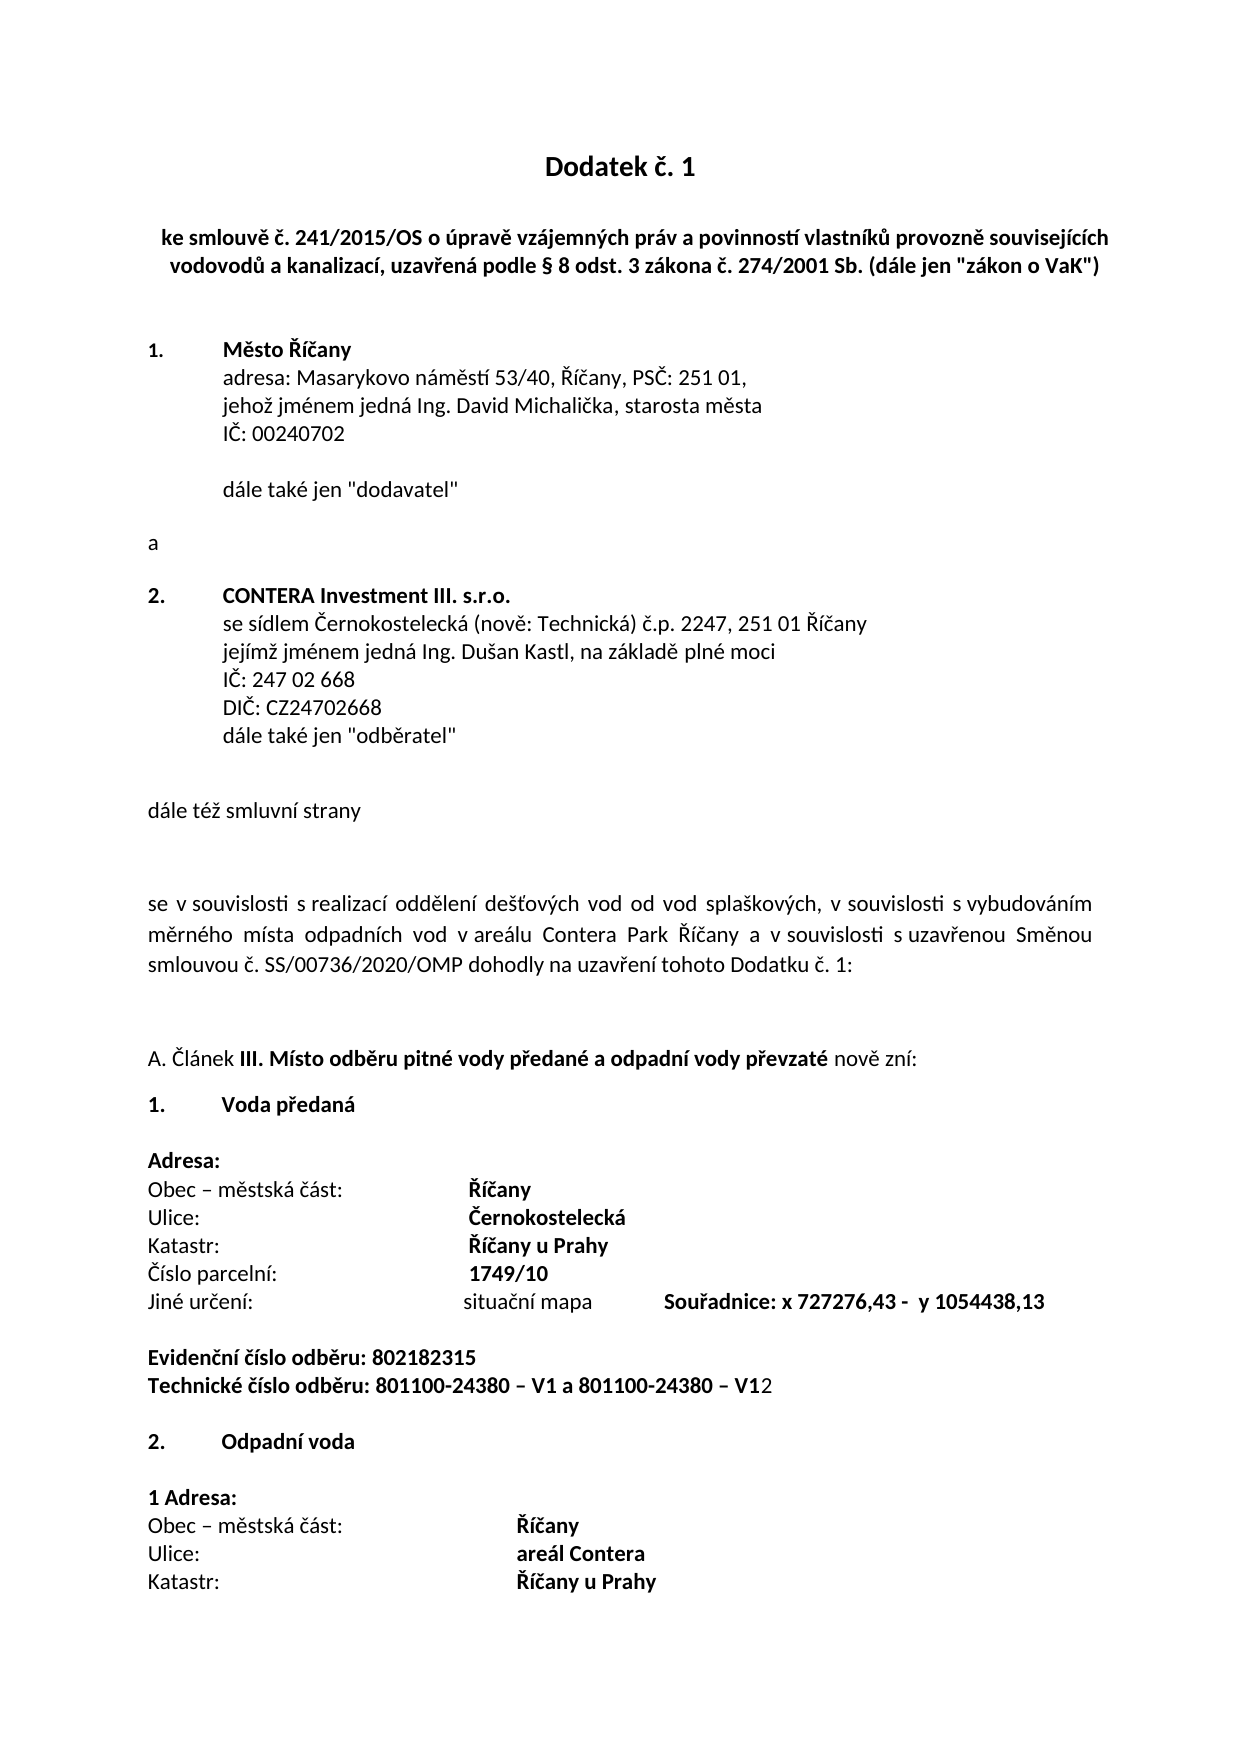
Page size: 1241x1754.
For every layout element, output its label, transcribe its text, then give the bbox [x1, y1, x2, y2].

text Dodatek č. 1 [148, 148, 1093, 183]
text 1. Město Říčany [148, 335, 1093, 363]
text Katastr: Říčany u Prahy [148, 1231, 1093, 1259]
text dále také jen "dodavatel" [222, 475, 1093, 503]
text se v souvislosti s realizací oddělení dešťových vod od vod splaškových, v souvislosti s vybudováním měrného místa odpadních vod v areálu Contera Park Říčany a v souvislosti s uzavřenou Směnou smlouvou č. SS/00736/2020/OMP dohodly na uzavření tohoto Dodatku č. 1: [148, 889, 1093, 978]
text dále též smluvní strany [148, 796, 1093, 824]
text Ulice: areál Contera [148, 1539, 1093, 1567]
text Adresa: [148, 1147, 1093, 1175]
text Katastr: Říčany u Prahy [148, 1567, 1093, 1595]
subtitle ke smlouvě č. 241/2015/OS o úpravě vzájemných práv a povinností vlastníků provozně souvisejících vodovodů a kanalizací, uzavřená podle § 8 odst. 3 zákona č. 274/2001 Sb. (dále jen "zákon o VaK") [148, 223, 1123, 279]
text Ulice: Černokostelecká [148, 1203, 1093, 1231]
text Obec – městská část: Říčany [148, 1175, 1093, 1203]
text IČ: 00240702 [222, 419, 1093, 447]
text Číslo parcelní: 1749/10 [148, 1259, 1093, 1287]
text A. Článek III. Místo odběru pitné vody předané a odpadní vody převzaté nově zní: [148, 1044, 1093, 1072]
text DIČ: CZ24702668 [222, 693, 1093, 721]
text Obec – městská část: Říčany [148, 1511, 1093, 1539]
text se sídlem Černokostelecká (nově: Technická) č.p. 2247, 251 01 Říčany [222, 609, 1093, 637]
text jehož jménem jedná Ing. David Michalička, starosta města [222, 391, 1093, 419]
text adresa: Masarykovo náměstí 53/40, Říčany, PSČ: 251 01, [222, 363, 1093, 391]
text IČ: 247 02 668 [222, 665, 1093, 693]
text jejímž jménem jedná Ing. Dušan Kastl, na základě plné moci [222, 637, 1093, 665]
text 2. CONTERA Investment III. s.r.o. [148, 581, 1093, 609]
text dále také jen "odběratel" [222, 721, 1093, 749]
text Jiné určení: situační mapa Souřadnice: x 727276,43 - y 1054438,13 [148, 1287, 1093, 1315]
text a [148, 528, 1093, 556]
text 1 Adresa: [148, 1483, 1093, 1511]
text Evidenční číslo odběru: 802182315 [148, 1343, 1093, 1371]
text Technické číslo odběru: 801100-24380 – V1 a 801100-24380 – V12 [148, 1371, 1093, 1399]
text 1. Voda předaná [148, 1091, 1093, 1119]
text 2. Odpadní voda [148, 1427, 1093, 1455]
